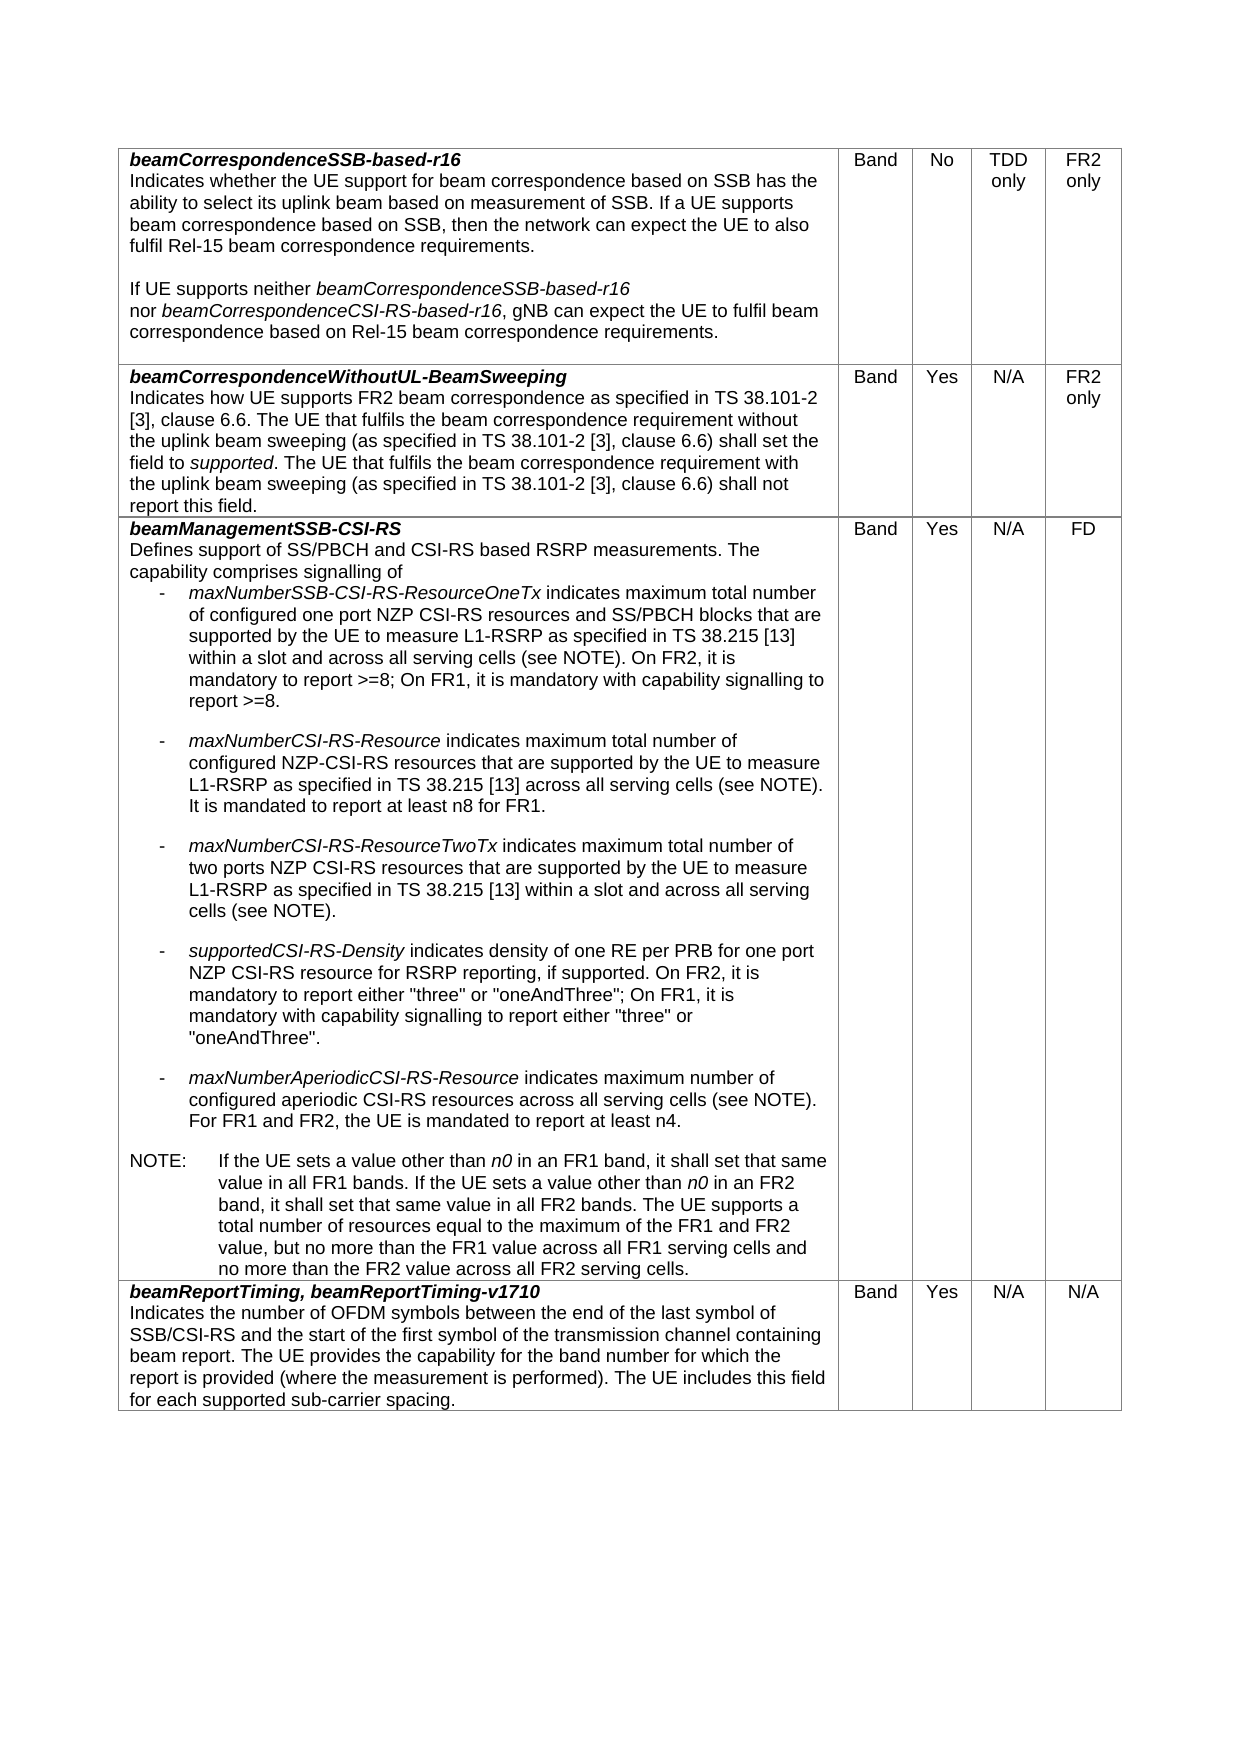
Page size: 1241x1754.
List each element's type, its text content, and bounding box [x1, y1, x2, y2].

table_cell N/A [972, 518, 1045, 1279]
table_cell beamCorrespondenceWithoutUL-BeamSweeping Indicates how UE supports FR2 beam correspondence as specified in TS 38.101-2 [3], clause 6.6. The UE that fulfils the beam correspondence requirement without the uplink beam sweeping (as specified in TS 38.101-2 [3], clause 6.6) shall set the field to supported. The UE that fulfils the beam correspondence requirement with the uplink beam sweeping (as specified in TS 38.101-2 [3], clause 6.6) shall not report this field. [119, 365, 838, 516]
table_cell Yes [913, 518, 971, 1279]
table_cell N/A [1046, 1281, 1121, 1410]
table_cell N/A [972, 365, 1045, 516]
table_cell Yes [913, 365, 971, 516]
table_cell Band [839, 365, 912, 516]
table_cell beamManagementSSB-CSI-RS Defines support of SS/PBCH and CSI-RS based RSRP measurements. The capability comprises signalling of - maxNumberSSB-CSI-RS-ResourceOneTx indicates maximum total number of configured one port NZP CSI-RS resources and SS/PBCH blocks that are supported by the UE to measure L1-RSRP as specified in TS 38.215 [13] within a slot and across all serving cells (see NOTE). On FR2, it is mandatory to report >=8; On FR1, it is mandatory with capability signalling to report >=8. - maxNumberCSI-RS-Resource indicates maximum total number of configured NZP-CSI-RS resources that are supported by the UE to measure L1-RSRP as specified in TS 38.215 [13] across all serving cells (see NOTE). It is mandated to report at least n8 for FR1. - maxNumberCSI-RS-ResourceTwoTx indicates maximum total number of two ports NZP CSI-RS resources that are supported by the UE to measure L1-RSRP as specified in TS 38.215 [13] within a slot and across all serving cells (see NOTE). - supportedCSI-RS-Density indicates density of one RE per PRB for one port NZP CSI-RS resource for RSRP reporting, if supported. On FR2, it is mandatory to report either "three" or "oneAndThree"; On FR1, it is mandatory with capability signalling to report either "three" or "oneAndThree". - maxNumberAperiodicCSI-RS-Resource indicates maximum number of configured aperiodic CSI-RS resources across all serving cells (see NOTE). For FR1 and FR2, the UE is mandated to report at least n4. NOTE: If the UE sets a value other than n0 in an FR1 band, it shall set that same value in all FR1 bands. If the UE sets a value other than n0 in an FR2 band, it shall set that same value in all FR2 bands. The UE supports a total number of resources equal to the maximum of the FR1 and FR2 value, but no more than the FR1 value across all FR1 serving cells and no more than the FR2 value across all FR2 serving cells. [119, 518, 838, 1279]
table_cell beamReportTiming, beamReportTiming-v1710 Indicates the number of OFDM symbols between the end of the last symbol of SSB/CSI-RS and the start of the first symbol of the transmission channel containing beam report. The UE provides the capability for the band number for which the report is provided (where the measurement is performed). The UE includes this field for each supported sub-carrier spacing. [119, 1281, 838, 1410]
table_cell Yes [913, 1281, 971, 1410]
table_cell FR2 only [1046, 149, 1121, 364]
table_cell Band [839, 1281, 912, 1410]
table_cell TDD only [972, 149, 1045, 364]
table_cell Band [839, 149, 912, 364]
table_cell No [913, 149, 971, 364]
table_cell N/A [972, 1281, 1045, 1410]
table_cell Band [839, 518, 912, 1279]
table_cell FR2 only [1046, 365, 1121, 516]
table_cell FD [1046, 518, 1121, 1279]
table_cell beamCorrespondenceSSB-based-r16 Indicates whether the UE support for beam correspondence based on SSB has the ability to select its uplink beam based on measurement of SSB. If a UE supports beam correspondence based on SSB, then the network can expect the UE to also fulfil Rel-15 beam correspondence requirements. If UE supports neither beamCorrespondenceSSB-based-r16 nor beamCorrespondenceCSI-RS-based-r16, gNB can expect the UE to fulfil beam correspondence based on Rel-15 beam correspondence requirements. [119, 149, 838, 364]
